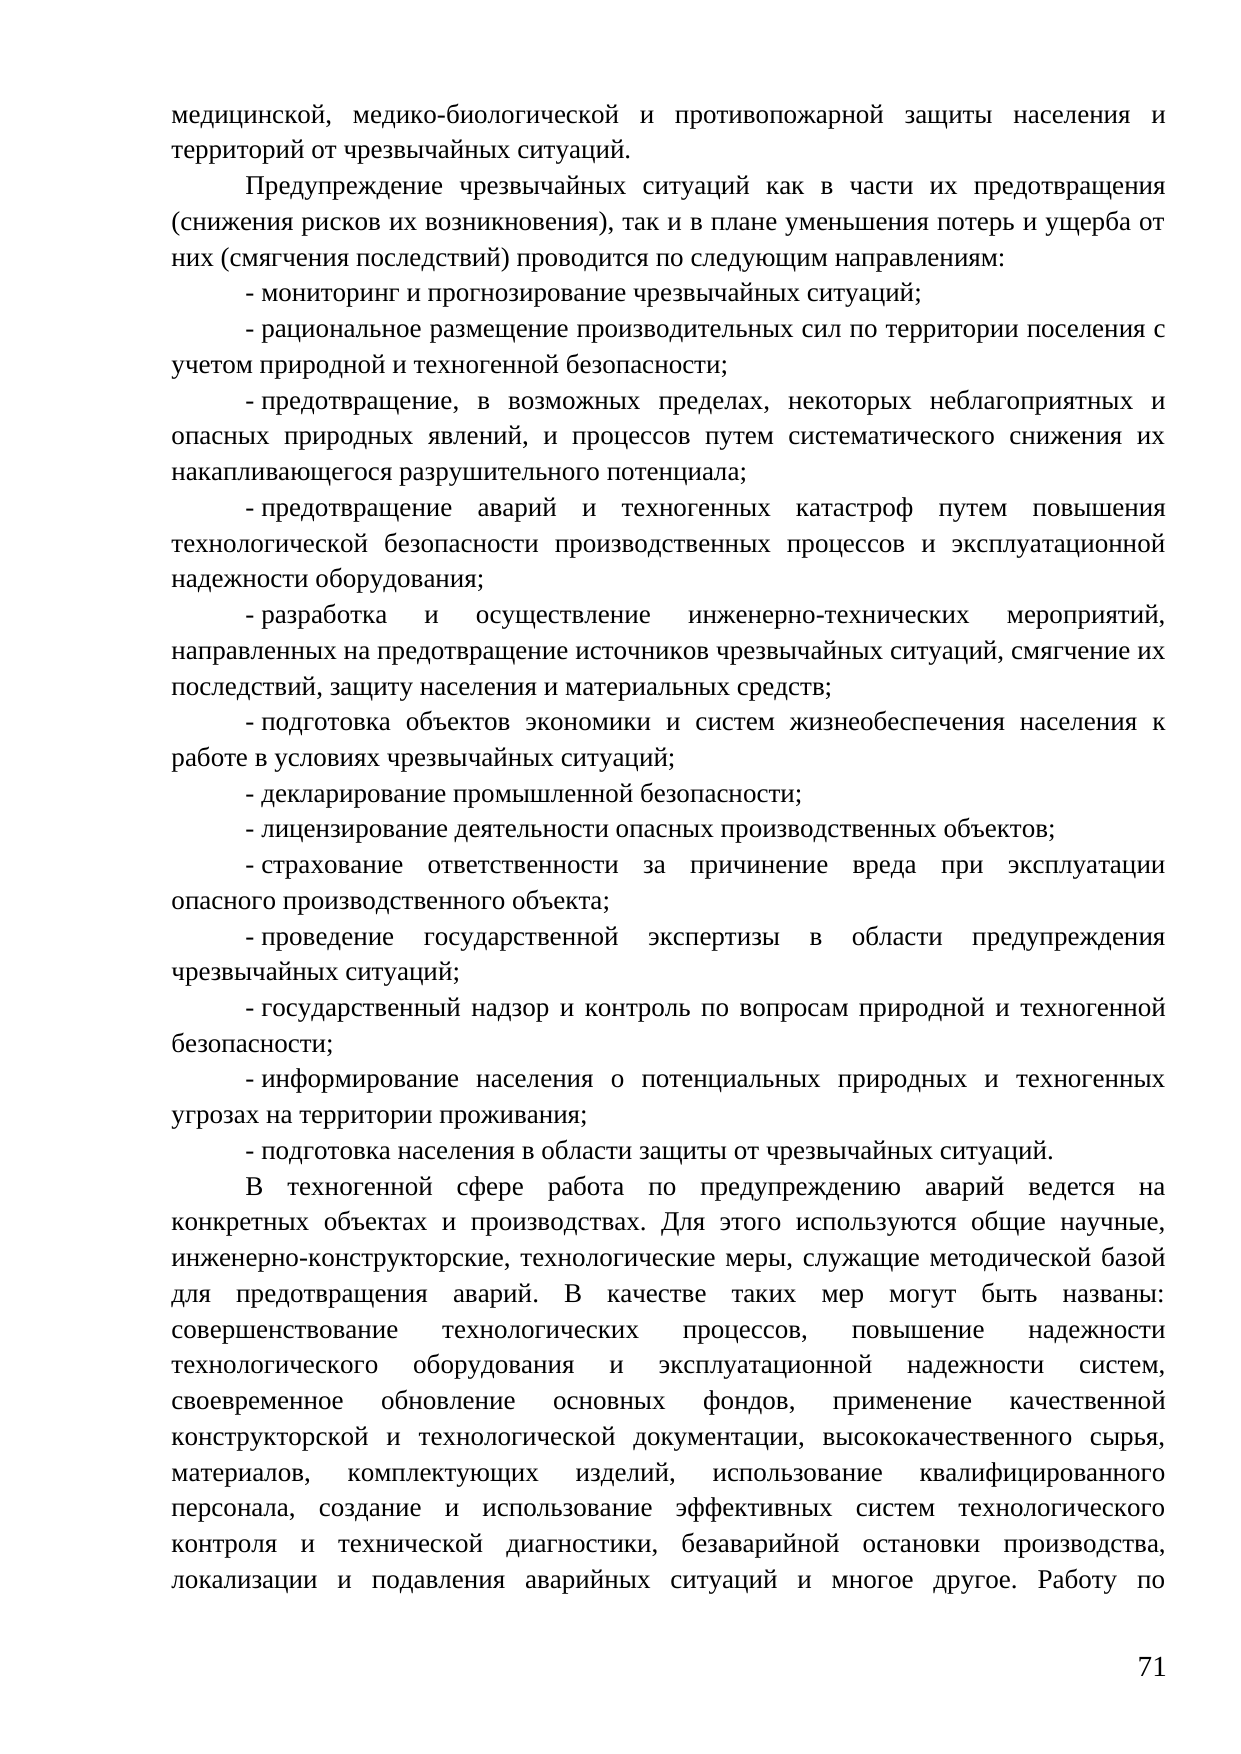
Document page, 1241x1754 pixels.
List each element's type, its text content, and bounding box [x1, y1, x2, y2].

text - предотвращение, в возможных пределах, некоторых неблагоприятных и опасных природных явлений, и процессов путем систематического снижения их накапливающегося разрушительного потенциала; [171, 384, 1167, 486]
text - подготовка объектов экономики и систем жизнеобеспечения населения к работе в условиях чрезвычайных ситуаций; [171, 705, 1167, 772]
text - лицензирование деятельности опасных производственных объектов; [171, 812, 1167, 844]
text Предупреждение чрезвычайных ситуаций как в части их предотвращения (снижения рисков их возникновения), так и в плане уменьшения потерь и ущерба от них (смягчения последствий) проводится по следующим направлениям: [171, 169, 1167, 272]
text - подготовка населения в области защиты от чрезвычайных ситуаций. [171, 1134, 1167, 1165]
text - предотвращение аварий и техногенных катастроф путем повышения технологической безопасности производственных процессов и эксплуатационной надежности оборудования; [171, 491, 1167, 593]
text - рациональное размещение производительных сил по территории поселения с учетом природной и техногенной безопасности; [171, 312, 1167, 379]
text - государственный надзор и контроль по вопросам природной и техногенной безопасности; [171, 991, 1167, 1058]
text - проведение государственной экспертизы в области предупреждения чрезвычайных ситуаций; [171, 920, 1167, 987]
text - декларирование промышленной безопасности; [171, 777, 1167, 808]
text - мониторинг и прогнозирование чрезвычайных ситуаций; [171, 277, 1167, 308]
text - информирование населения о потенциальных природных и техногенных угрозах на территории проживания; [171, 1063, 1167, 1129]
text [171, 98, 1167, 165]
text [171, 1170, 1167, 1594]
text - разработка и осуществление инженерно-технических мероприятий, направленных на предотвращение источников чрезвычайных ситуаций, смягчение их последствий, защиту населения и материальных средств; [171, 598, 1167, 701]
text - страхование ответственности за причинение вреда при эксплуатации опасного производственного объекта; [171, 848, 1167, 915]
